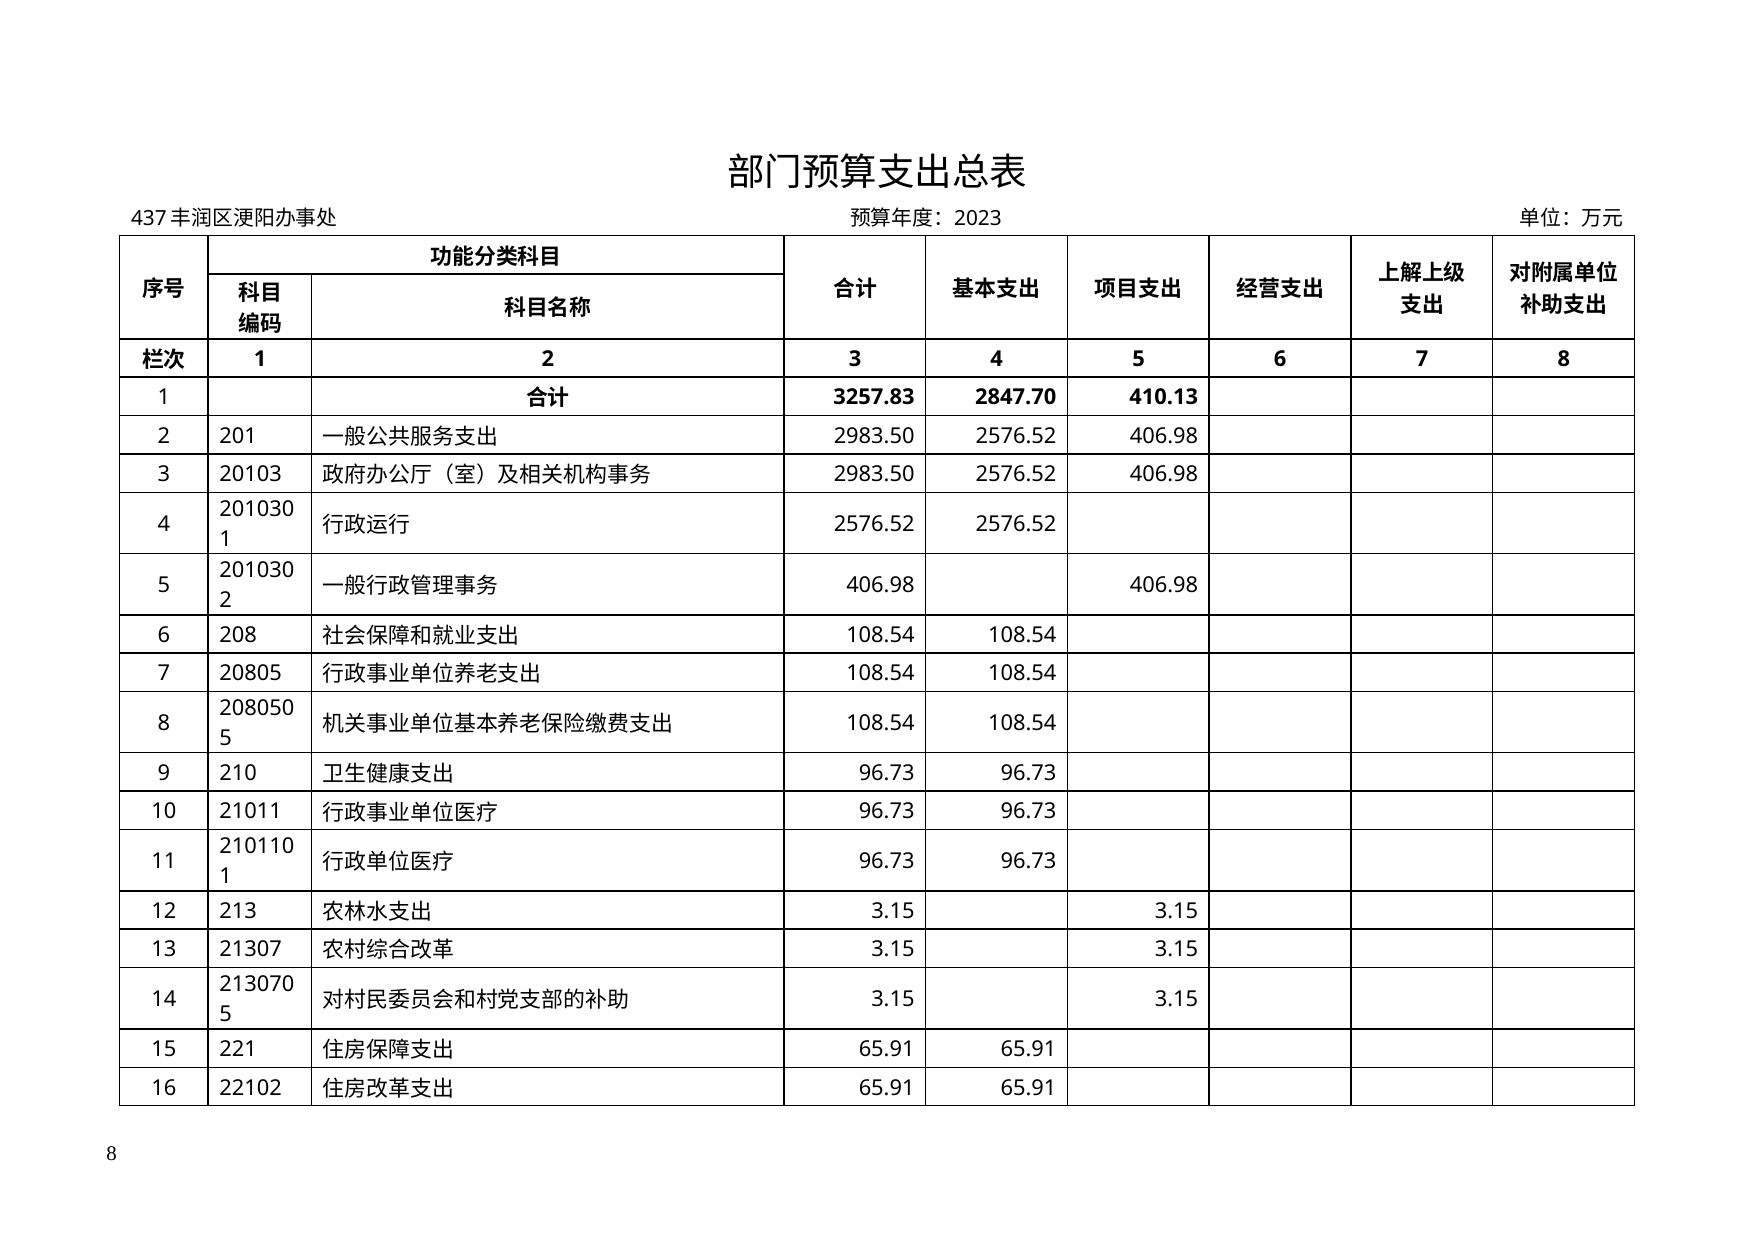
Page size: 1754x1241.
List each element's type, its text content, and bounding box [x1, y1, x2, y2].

table_cell 2983.50 [785, 455, 925, 492]
table_cell 社会保障和就业支出 [312, 616, 783, 652]
table_cell 221 [209, 1030, 311, 1066]
table_cell [1493, 930, 1634, 967]
table_cell 20805 [209, 654, 311, 691]
table_cell 9 [120, 753, 207, 790]
table_cell 2010302 [209, 554, 311, 614]
table_cell 15 [120, 1030, 207, 1066]
table_cell 序号 [120, 236, 207, 338]
table_cell 201 [209, 416, 311, 453]
table_cell 96.73 [785, 753, 925, 790]
table_cell [1210, 654, 1350, 691]
table_cell [1210, 968, 1350, 1028]
table_cell [1352, 378, 1492, 415]
table_cell 108.54 [926, 616, 1067, 652]
table_cell [1068, 1030, 1208, 1066]
table_cell [1352, 493, 1492, 553]
table_cell 2 [120, 416, 207, 453]
table_cell 22102 [209, 1068, 311, 1105]
table_cell 65.91 [926, 1068, 1067, 1105]
table_cell 住房改革支出 [312, 1068, 783, 1105]
table_cell 上解上级 支出 [1352, 236, 1492, 338]
table_cell [1352, 892, 1492, 928]
table_cell [1210, 930, 1350, 967]
table_cell 96.73 [785, 830, 925, 890]
table_cell [1068, 616, 1208, 652]
table_cell [1068, 493, 1208, 553]
table_cell 科目 编码 [209, 275, 311, 338]
table_cell 住房保障支出 [312, 1030, 783, 1066]
table_cell 功能分类科目 [209, 236, 783, 273]
table_cell 96.73 [785, 792, 925, 829]
table_cell 3 [120, 455, 207, 492]
table_cell 16 [120, 1068, 207, 1105]
table_cell 2130705 [209, 968, 311, 1028]
table_cell 栏次 [120, 340, 207, 376]
table_cell [1493, 416, 1634, 453]
table_cell 13 [120, 930, 207, 967]
table_cell [1352, 753, 1492, 790]
table_cell [1210, 830, 1350, 890]
table_cell [1352, 692, 1492, 752]
table_cell [1493, 792, 1634, 829]
table_cell 8 [120, 692, 207, 752]
table_cell [1210, 554, 1350, 614]
table_cell [1493, 692, 1634, 752]
table_cell [1352, 654, 1492, 691]
table_cell 65.91 [785, 1030, 925, 1066]
table_cell 11 [120, 830, 207, 890]
table_cell [1493, 830, 1634, 890]
table_cell 2080505 [209, 692, 311, 752]
table_cell [1210, 616, 1350, 652]
table_cell [1493, 753, 1634, 790]
table_cell 1 [209, 340, 311, 376]
table_cell 14 [120, 968, 207, 1028]
table_cell 2576.52 [926, 416, 1067, 453]
table_cell 21011 [209, 792, 311, 829]
table_cell 一般公共服务支出 [312, 416, 783, 453]
table_cell [1493, 455, 1634, 492]
table_cell [1068, 753, 1208, 790]
table_cell [1352, 554, 1492, 614]
table_cell [1493, 1030, 1634, 1066]
table_cell 7 [1352, 340, 1492, 376]
table_cell [1352, 792, 1492, 829]
table_cell 2576.52 [785, 493, 925, 553]
table_cell 行政事业单位养老支出 [312, 654, 783, 691]
table_cell [1352, 830, 1492, 890]
table_cell 12 [120, 892, 207, 928]
table_cell 6 [1210, 340, 1350, 376]
table_cell 406.98 [1068, 416, 1208, 453]
table_cell [1210, 892, 1350, 928]
table_cell 108.54 [785, 654, 925, 691]
table_cell [926, 554, 1067, 614]
table_cell 406.98 [1068, 554, 1208, 614]
table_cell 210 [209, 753, 311, 790]
table_cell [1068, 792, 1208, 829]
table_cell 406.98 [785, 554, 925, 614]
table_cell 卫生健康支出 [312, 753, 783, 790]
table_cell 96.73 [926, 792, 1067, 829]
table_cell 3 [785, 340, 925, 376]
table_cell [1493, 654, 1634, 691]
table_cell 合计 [312, 378, 783, 415]
table_cell 行政单位医疗 [312, 830, 783, 890]
table_cell 3.15 [1068, 968, 1208, 1028]
text 部门预算支出总表 [106, 142, 1648, 196]
table_cell [1210, 416, 1350, 453]
table_header 预算年度：2023 [785, 198, 1067, 234]
table_cell [1493, 616, 1634, 652]
table_cell 5 [120, 554, 207, 614]
table_cell 4 [926, 340, 1067, 376]
table_cell 65.91 [926, 1030, 1067, 1066]
table_cell [926, 968, 1067, 1028]
table_cell 3.15 [785, 968, 925, 1028]
table_cell [1210, 378, 1350, 415]
table_cell 7 [120, 654, 207, 691]
table_cell 108.54 [926, 654, 1067, 691]
table_header 单位：万元 [1068, 198, 1634, 234]
table_cell 农林水支出 [312, 892, 783, 928]
table_cell 2576.52 [926, 455, 1067, 492]
table_cell 108.54 [785, 616, 925, 652]
table_cell [1352, 1030, 1492, 1066]
table_cell 合计 [785, 236, 925, 338]
table_header 437丰润区浭阳办事处 [120, 198, 783, 234]
table_cell [1210, 455, 1350, 492]
table_cell 3.15 [1068, 930, 1208, 967]
table_cell [1493, 554, 1634, 614]
table_cell 21307 [209, 930, 311, 967]
table_cell 2847.70 [926, 378, 1067, 415]
table_cell 65.91 [785, 1068, 925, 1105]
table_cell 2101101 [209, 830, 311, 890]
table_cell [209, 378, 311, 415]
table_cell 20103 [209, 455, 311, 492]
table_cell 2983.50 [785, 416, 925, 453]
table_cell 科目名称 [312, 275, 783, 338]
table_cell 208 [209, 616, 311, 652]
table_cell 96.73 [926, 753, 1067, 790]
table_cell [1352, 930, 1492, 967]
table_cell [1210, 753, 1350, 790]
table_cell [1493, 1068, 1634, 1105]
table_cell 1 [120, 378, 207, 415]
table_cell 行政运行 [312, 493, 783, 553]
table_cell [1068, 1068, 1208, 1105]
table_cell [1210, 1030, 1350, 1066]
table_cell 108.54 [926, 692, 1067, 752]
table_cell [1493, 892, 1634, 928]
table_cell [1352, 968, 1492, 1028]
table_cell 5 [1068, 340, 1208, 376]
table_cell [1210, 1068, 1350, 1105]
table_cell 项目支出 [1068, 236, 1208, 338]
table_cell 经营支出 [1210, 236, 1350, 338]
table_cell [1352, 455, 1492, 492]
table_cell 基本支出 [926, 236, 1067, 338]
table_cell 对村民委员会和村党支部的补助 [312, 968, 783, 1028]
table_cell [1352, 616, 1492, 652]
table_cell 2 [312, 340, 783, 376]
table_cell 6 [120, 616, 207, 652]
table_cell [1210, 692, 1350, 752]
table_cell 410.13 [1068, 378, 1208, 415]
table_cell 对附属单位补助支出 [1493, 236, 1634, 338]
table_cell [1493, 378, 1634, 415]
table_cell 108.54 [785, 692, 925, 752]
table_cell 406.98 [1068, 455, 1208, 492]
table_cell [1493, 968, 1634, 1028]
table_cell [926, 930, 1067, 967]
table_cell 3.15 [785, 892, 925, 928]
table_cell 行政事业单位医疗 [312, 792, 783, 829]
table_cell 2010301 [209, 493, 311, 553]
table_cell [1493, 493, 1634, 553]
table_cell 8 [1493, 340, 1634, 376]
table_cell [1068, 654, 1208, 691]
table_cell [1210, 792, 1350, 829]
table_cell 机关事业单位基本养老保险缴费支出 [312, 692, 783, 752]
table_cell 2576.52 [926, 493, 1067, 553]
table_cell [1352, 416, 1492, 453]
table_cell 4 [120, 493, 207, 553]
table_cell 3.15 [1068, 892, 1208, 928]
table_cell 96.73 [926, 830, 1067, 890]
table_cell [1210, 493, 1350, 553]
table_cell 3.15 [785, 930, 925, 967]
table_cell 213 [209, 892, 311, 928]
table_cell 3257.83 [785, 378, 925, 415]
table_cell 10 [120, 792, 207, 829]
table_cell [1352, 1068, 1492, 1105]
table_cell [926, 892, 1067, 928]
table_cell 一般行政管理事务 [312, 554, 783, 614]
table_cell 政府办公厅（室）及相关机构事务 [312, 455, 783, 492]
table_cell [1068, 830, 1208, 890]
table_cell [1068, 692, 1208, 752]
table_cell 农村综合改革 [312, 930, 783, 967]
